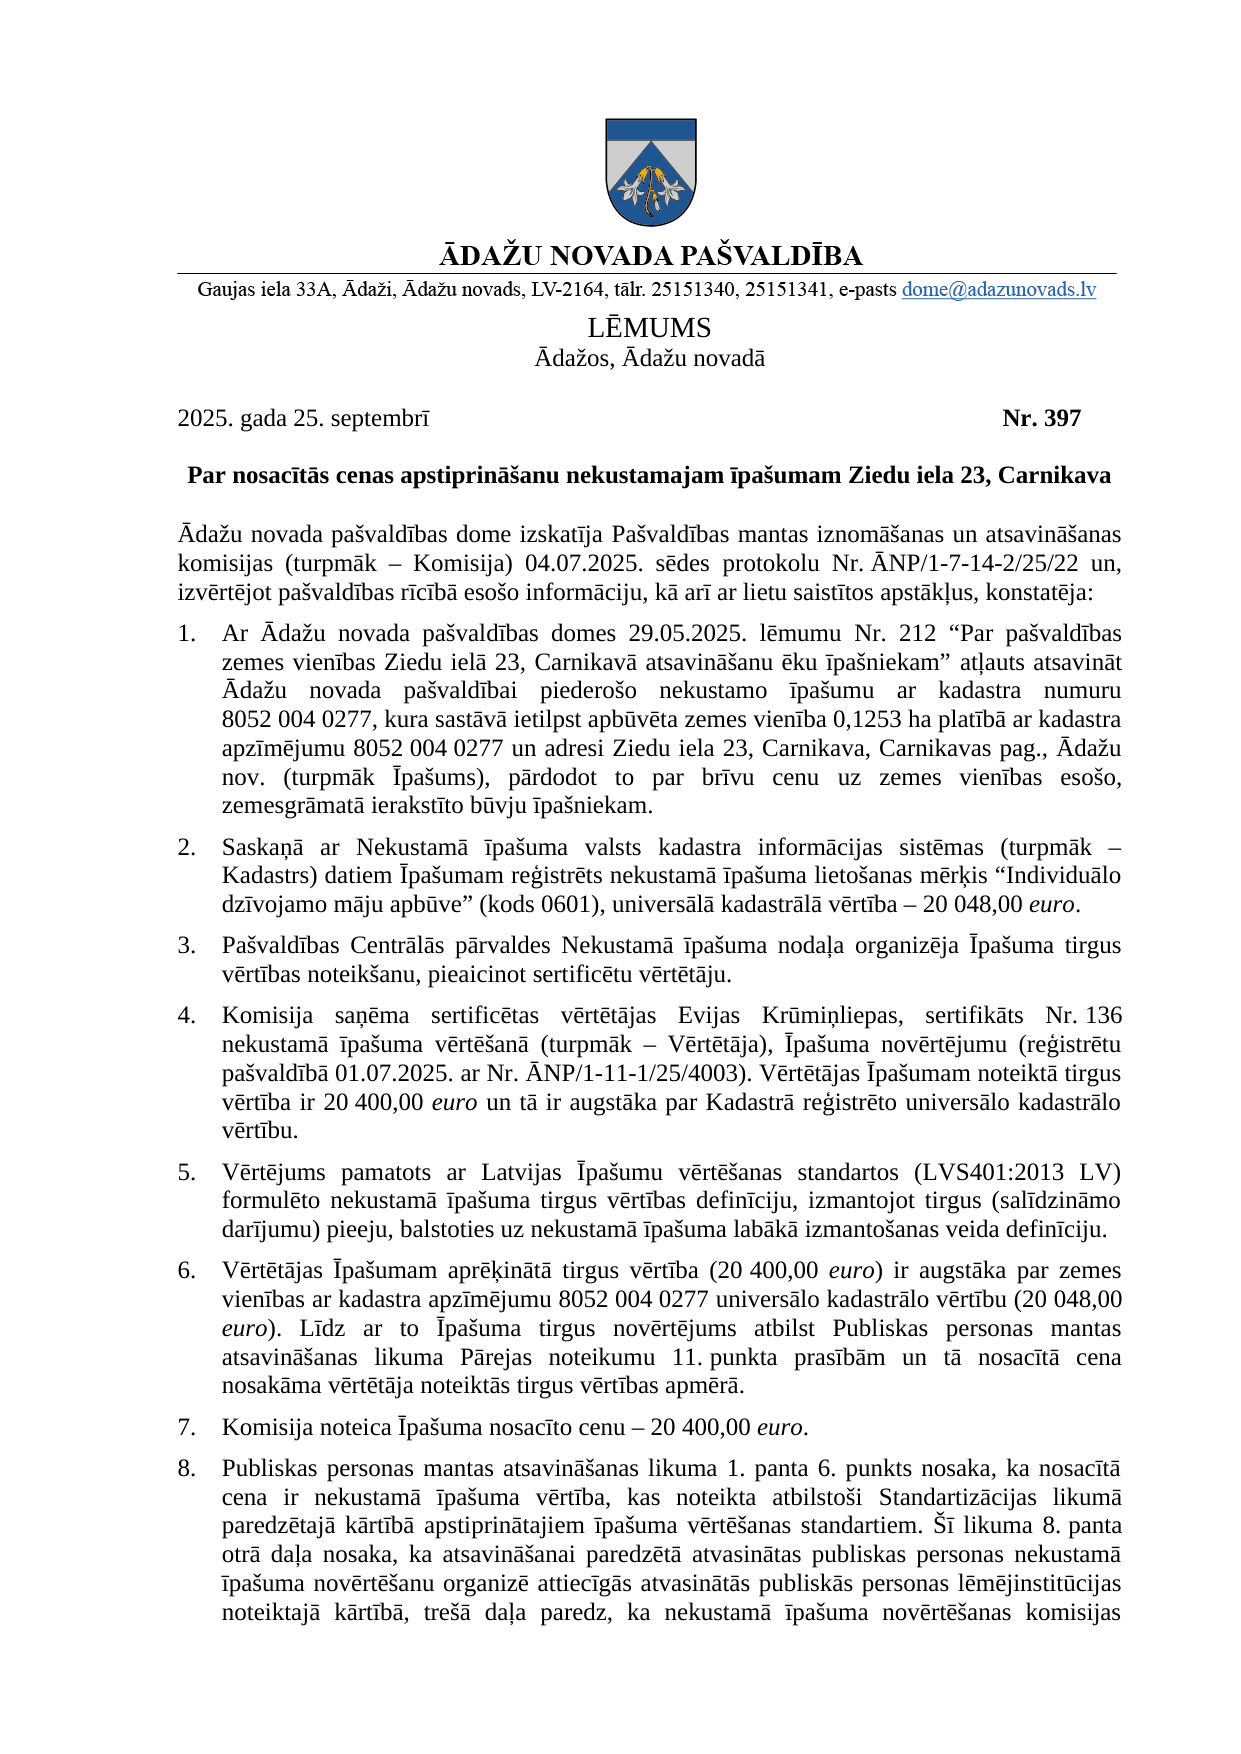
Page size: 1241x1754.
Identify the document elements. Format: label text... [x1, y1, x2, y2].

list Komisija noteica Īpašuma nosacīto cenu – 20 400,00 euro. [177, 1412, 1122, 1441]
text Par nosacītās cenas apstiprināšanu nekustamajam īpašumam Ziedu iela 23, Carnikava [177, 460, 1122, 489]
picture [177, 118, 1117, 310]
list Vērtētājas Īpašumam aprēķinātā tirgus vērtība (20 400,00 euro) ir augstāka par zemes vienības ar kadastra apzīmējumu 8052 004 0277 universālo kadastrālo vērtību (20 048,00 euro). Līdz ar to Īpašuma tirgus novērtējums atbilst Publiskas personas mantas atsavināšanas likuma Pārejas noteikumu 11. punkta prasībām un tā nosacītā cena nosakāma vērtētāja noteiktās tirgus vērtības apmērā. [177, 1256, 1122, 1399]
list Pašvaldības Centrālās pārvaldes Nekustamā īpašuma nodaļa organizēja Īpašuma tirgus vērtības noteikšanu, pieaicinot sertificētu vērtētāju. [177, 931, 1122, 988]
list Vērtējums pamatots ar Latvijas Īpašumu vērtēšanas standartos (LVS401:2013 LV) formulēto nekustamā īpašuma tirgus vērtības definīciju, izmantojot tirgus (salīdzināmo darījumu) pieeju, balstoties uz nekustamā īpašuma labākā izmantošanas veida definīciju. [177, 1157, 1122, 1243]
text 2025. gada 25. septembrī Nr. 397 [177, 403, 1122, 431]
text Ādažu novada pašvaldības dome izskatīja Pašvaldības mantas iznomāšanas un atsavināšanas komisijas (turpmāk – Komisija) 04.07.2025. sēdes protokolu Nr. ĀNP/1-7-14-2/25/22 un, izvērtējot pašvaldības rīcībā esošo informāciju, kā arī ar lietu saistītos apstākļus, konstatēja: [177, 519, 1122, 606]
list Komisija saņēma sertificētas vērtētājas Evijas Krūmiņliepas, sertifikāts Nr. 136 nekustamā īpašuma vērtēšanā (turpmāk – Vērtētāja), Īpašuma novērtējumu (reģistrētu pašvaldībā 01.07.2025. ar Nr. ĀNP/1-11-1/25/4003). Vērtētājas Īpašumam noteiktā tirgus vērtība ir 20 400,00 euro un tā ir augstāka par Kadastrā reģistrēto universālo kadastrālo vērtību. [177, 1001, 1122, 1144]
list Ar Ādažu novada pašvaldības domes 29.05.2025. lēmumu Nr. 212 “Par pašvaldības zemes vienības Ziedu ielā 23, Carnikavā atsavināšanu ēku īpašniekam” atļauts atsavināt Ādažu novada pašvaldībai piederošo nekustamo īpašumu ar kadastra numuru 8052 004 0277, kura sastāvā ietilpst apbūvēta zemes vienība 0,1253 ha platībā ar kadastra apzīmējumu 8052 004 0277 un adresi Ziedu iela 23, Carnikava, Carnikavas pag., Ādažu nov. (turpmāk Īpašums), pārdodot to par brīvu cenu uz zemes vienības esošo, zemesgrāmatā ierakstīto būvju īpašniekam. [177, 618, 1122, 819]
text LĒMUMS [177, 310, 1122, 343]
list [177, 1453, 1122, 1626]
text Ādažos, Ādažu novadā [177, 343, 1122, 372]
list Saskaņā ar Nekustamā īpašuma valsts kadastra informācijas sistēmas (turpmāk – Kadastrs) datiem Īpašumam reģistrēts nekustamā īpašuma lietošanas mērķis “Individuālo dzīvojamo māju apbūve” (kods 0601), universālā kadastrālā vērtība – 20 048,00 euro. [177, 832, 1122, 918]
